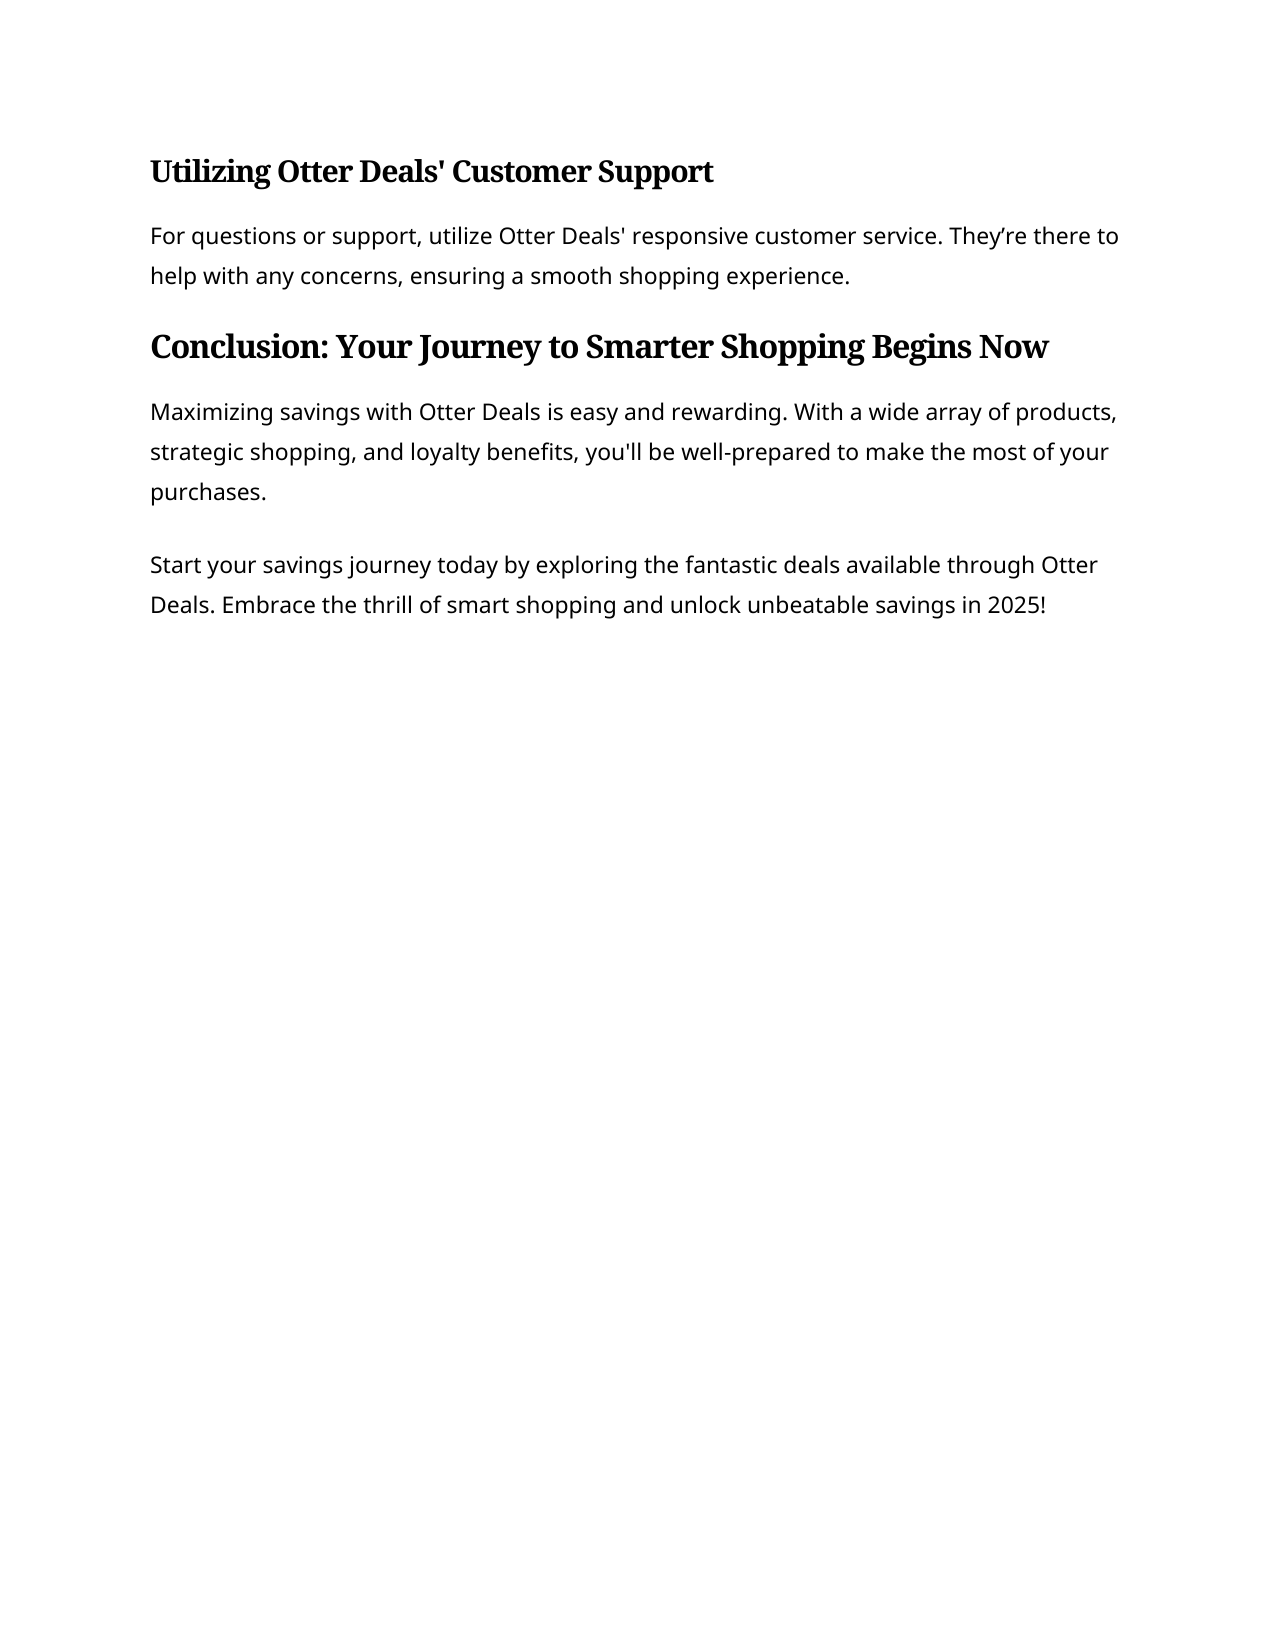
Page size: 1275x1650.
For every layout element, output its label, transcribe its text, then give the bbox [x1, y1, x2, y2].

text For questions or support, utilize Otter Deals' responsive customer service. They’re there to help with any concerns, ensuring a smooth shopping experience. [150, 211, 1125, 291]
text Maximizing savings with Otter Deals is easy and rewarding. With a wide array of products, strategic shopping, and loyalty benefits, you'll be well-prepared to make the most of your purchases. [150, 388, 1125, 508]
subtitle Conclusion: Your Journey to Smarter Shopping Begins Now [150, 324, 1125, 368]
subtitle Utilizing Otter Deals' Customer Support [150, 150, 1125, 191]
text Start your savings journey today by exploring the fantastic deals available through Otter Deals. Embrace the thrill of smart shopping and unlock unbeatable savings in 2025! [150, 540, 1125, 620]
